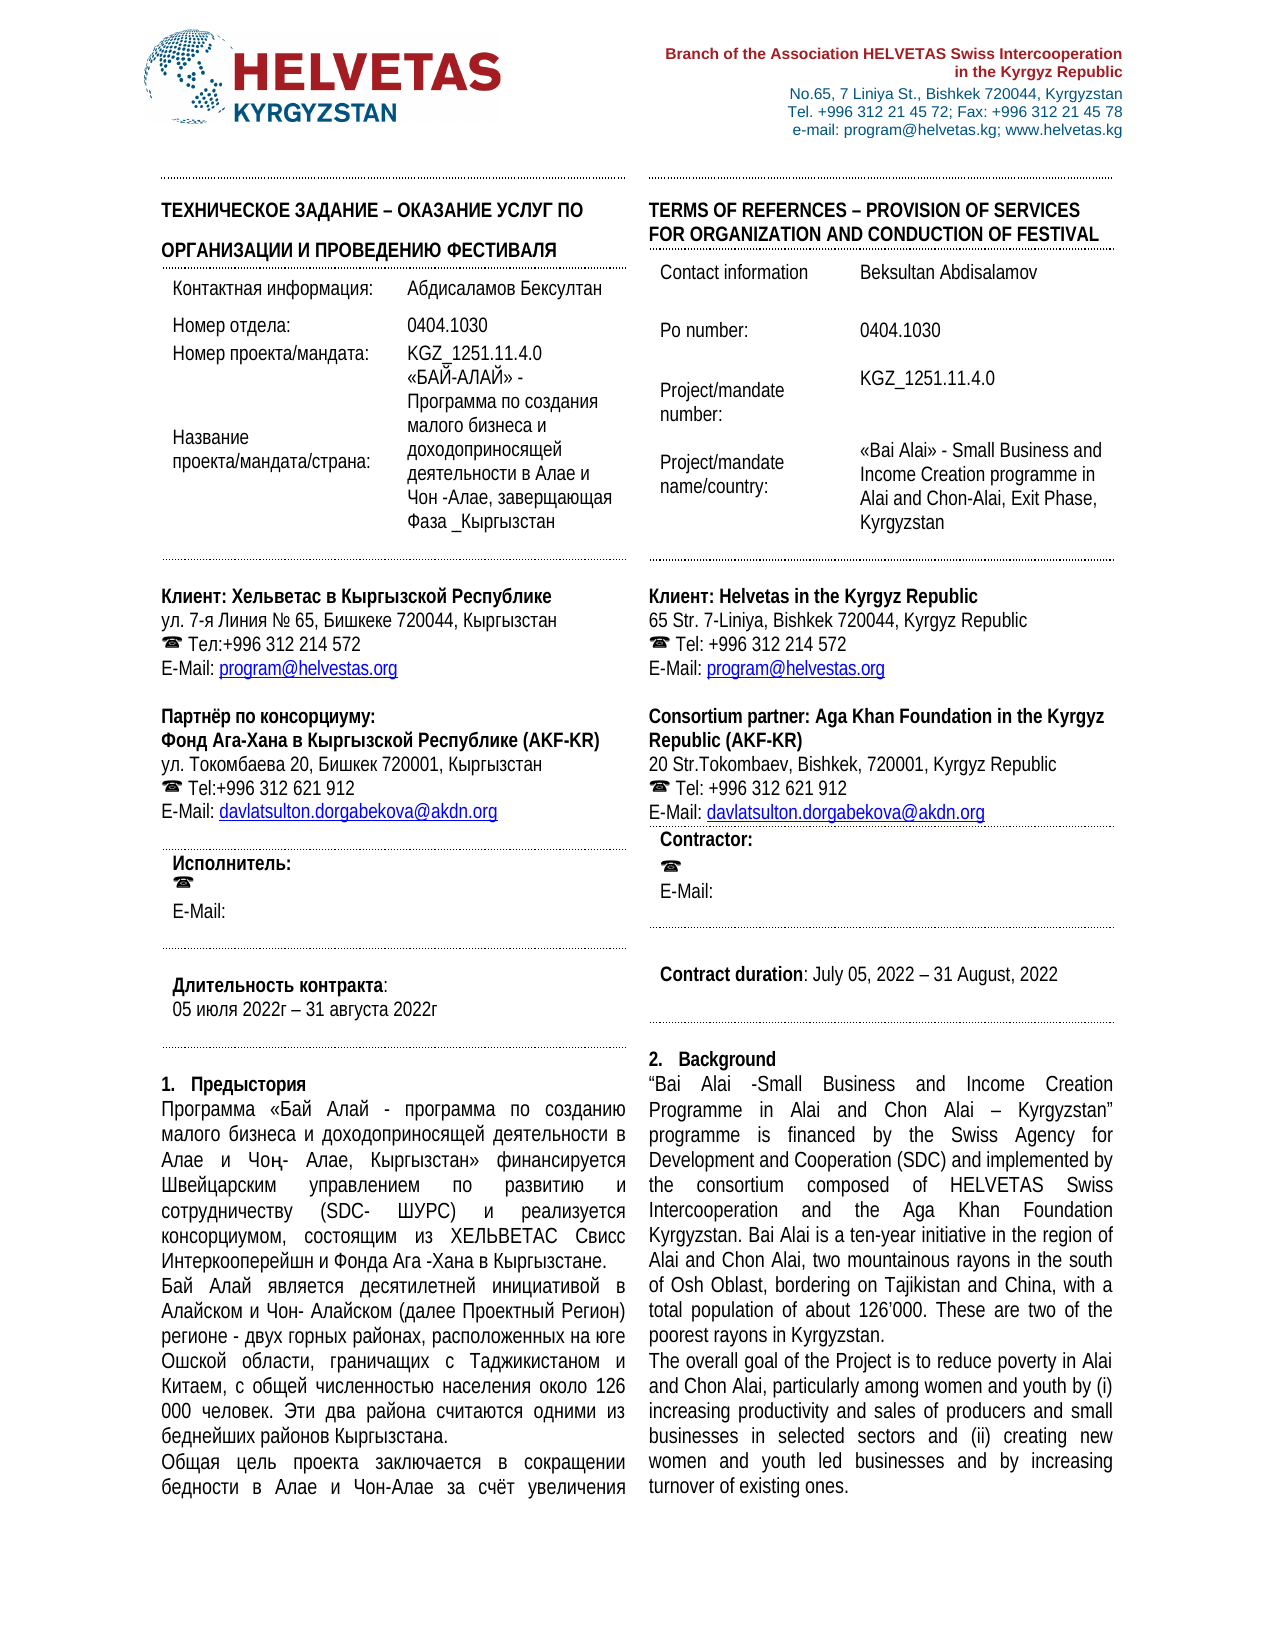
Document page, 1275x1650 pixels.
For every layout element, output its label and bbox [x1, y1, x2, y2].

table_header [150, 154, 637, 1499]
picture [144, 29, 501, 124]
table_header [638, 154, 1125, 1499]
